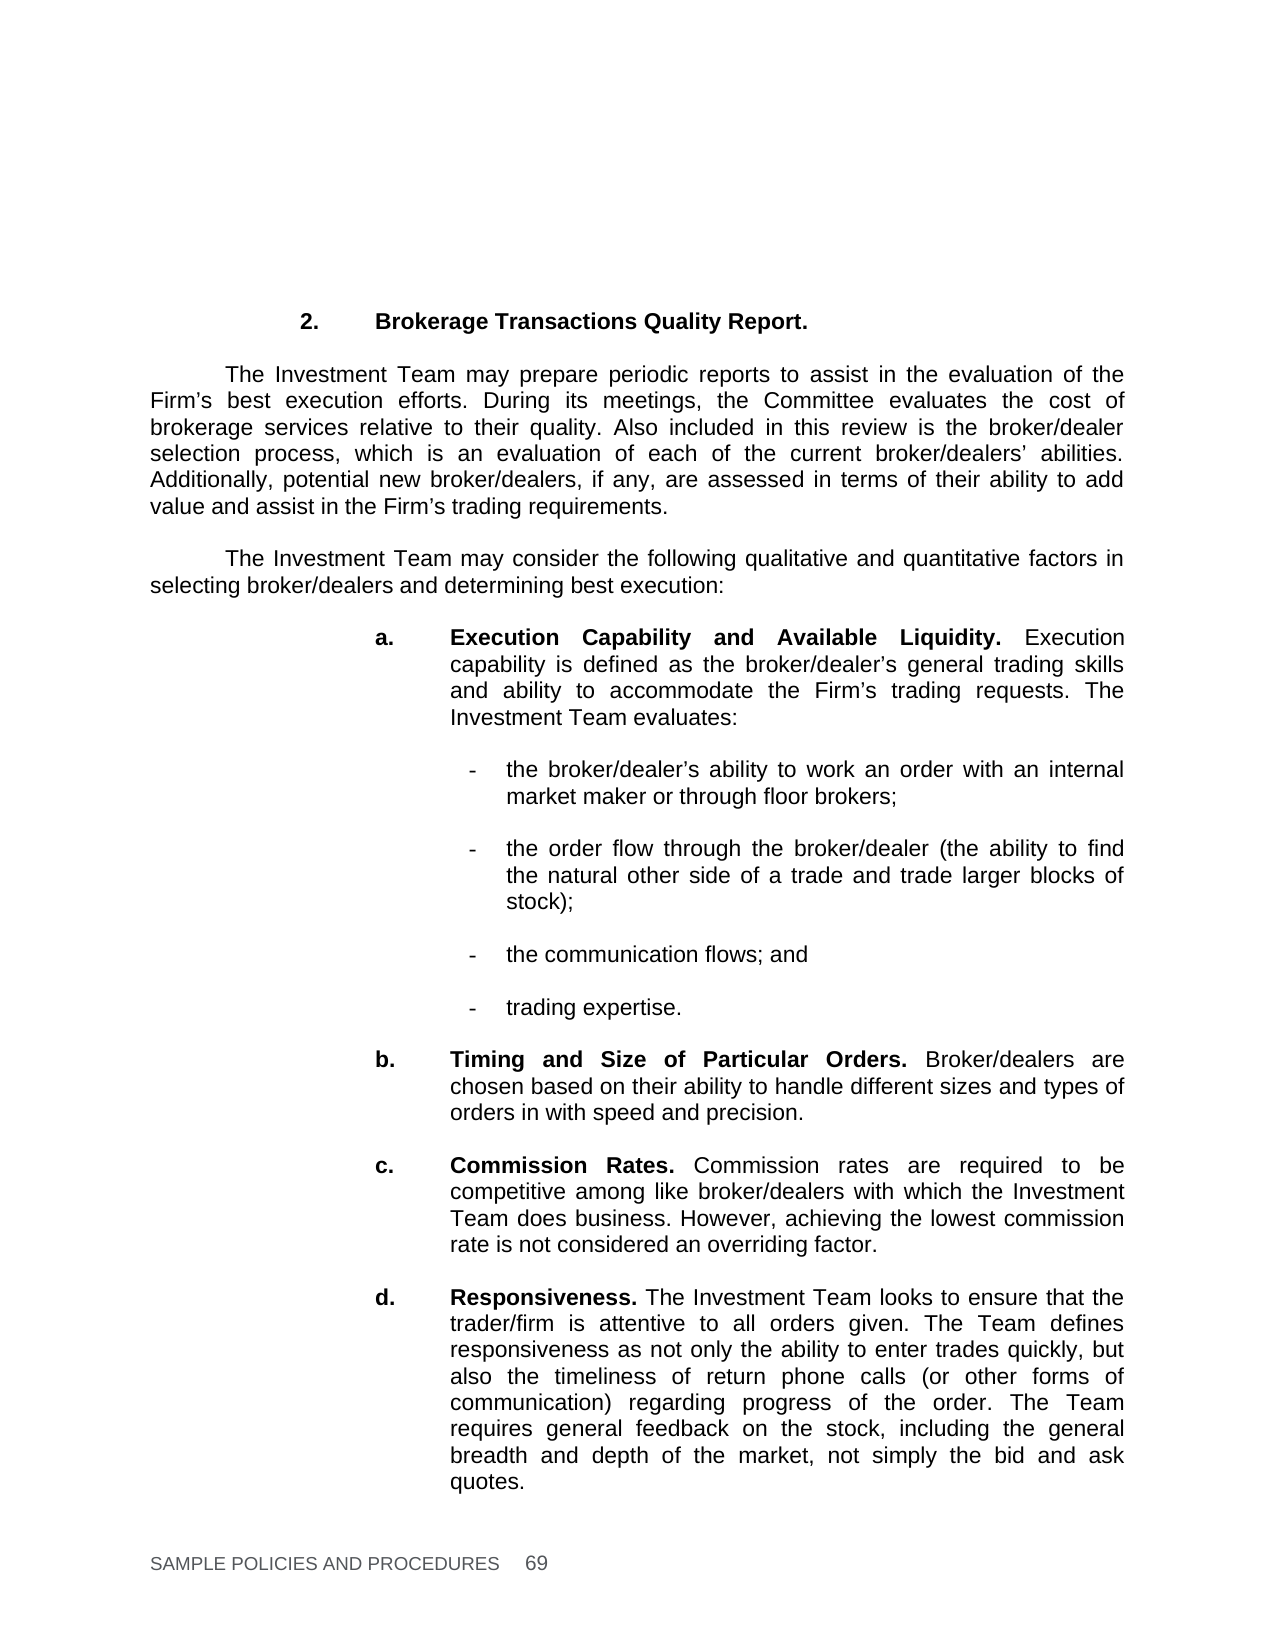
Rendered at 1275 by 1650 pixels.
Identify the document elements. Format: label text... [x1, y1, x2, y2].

list trading expertise. [469, 994, 1125, 1020]
list Brokerage Transactions Quality Report. [300, 308, 1125, 334]
list Commission Rates. Commission rates are required to be competitive among like broker/dealers with which the Investment Team does business. However, achieving the lowest commission rate is not considered an overriding factor. [375, 1152, 1125, 1257]
list Responsiveness. The Investment Team looks to ensure that the trader/firm is attentive to all orders given. The Team defines responsiveness as not only the ability to enter trades quickly, but also the timeliness of return phone calls (or other forms of communication) regarding progress of the order. The Team requires general feedback on the stock, including the general breadth and depth of the market, not simply the bid and ask quotes. [375, 1284, 1125, 1494]
list the order flow through the broker/dealer (the ability to find the natural other side of a trade and trade larger blocks of stock); [469, 835, 1125, 914]
text The Investment Team may prepare periodic reports to assist in the evaluation of the Firm’s best execution efforts. During its meetings, the Committee evaluates the cost of brokerage services relative to their quality. Also included in this review is the broker/dealer selection process, which is an evaluation of each of the current broker/dealers’ abilities. Additionally, potential new broker/dealers, if any, are assessed in terms of their ability to add value and assist in the Firm’s trading requirements. [150, 361, 1125, 519]
list Timing and Size of Particular Orders. Broker/dealers are chosen based on their ability to handle different sizes and types of orders in with speed and precision. [375, 1046, 1125, 1126]
list the communication flows; and [469, 941, 1125, 967]
text The Investment Team may consider the following qualitative and quantitative factors in selecting broker/dealers and determining best execution: [150, 545, 1125, 598]
list the broker/dealer’s ability to work an order with an internal market maker or through floor brokers; [469, 756, 1125, 809]
list Execution Capability and Available Liquidity. Execution capability is defined as the broker/dealer’s general trading skills and ability to accommodate the Firm’s trading requests. The Investment Team evaluates: [375, 624, 1125, 730]
